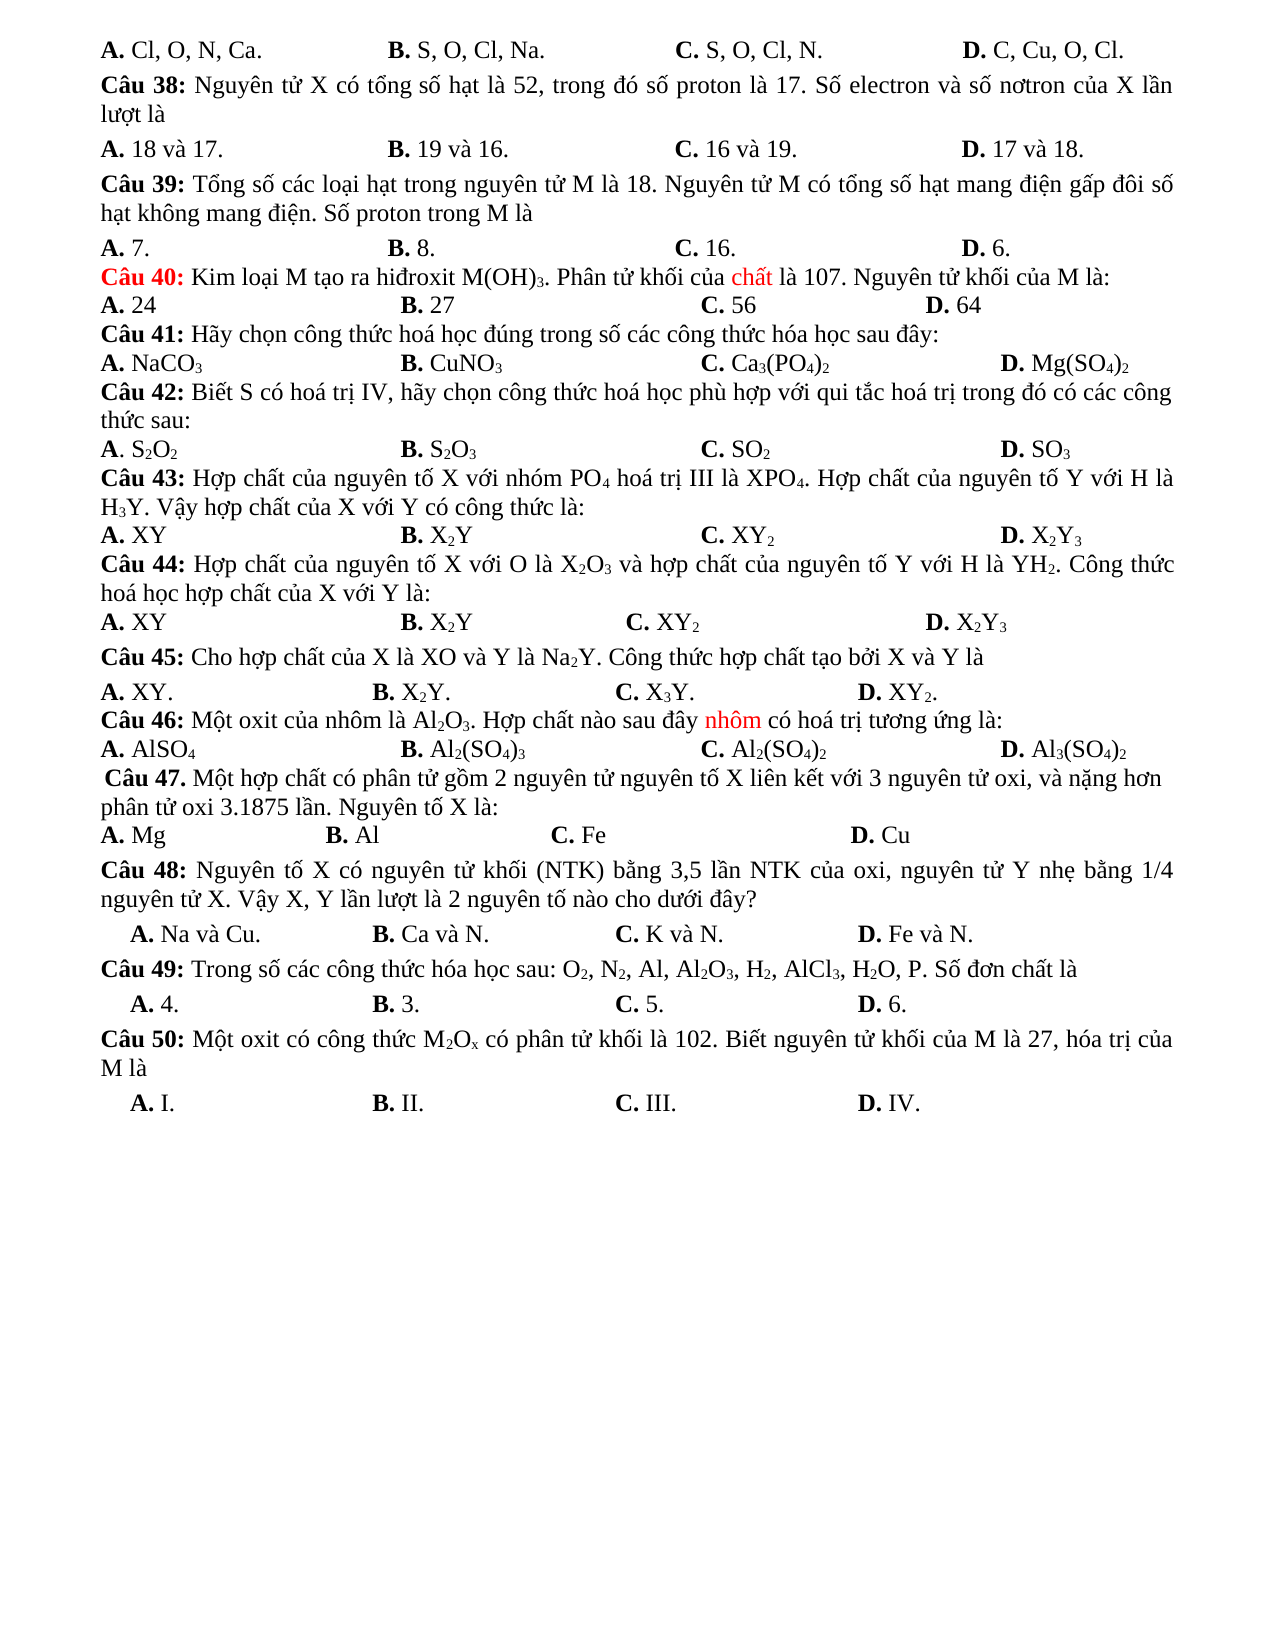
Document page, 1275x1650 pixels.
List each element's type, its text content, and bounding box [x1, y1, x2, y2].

text Câu 48: Nguyên tố X có nguyên tử khối (NTK) bằng 3,5 lần NTK của oxi, nguyên tử Y nhẹ bằng 1/4 nguyên tử X. Vậy X, Y lần lượt là 2 nguyên tố nào cho dưới đây? [100, 855, 1174, 913]
text C. S, O, Cl, N. [675, 35, 887, 64]
text Câu 47. Một hợp chất có phân tử gồm 2 nguyên tử nguyên tố X liên kết với 3 nguyên tử oxi, và nặng hơn phân tử oxi 3.1875 lần. Nguyên tố X là: [100, 763, 1174, 820]
text A. 4. B. 3. C. 5. D. 6. [100, 989, 1174, 1018]
text C. 16 và 19. [674, 134, 888, 163]
text D. 17 và 18. [961, 134, 1174, 163]
text A. Cl, O, N, Ca. [100, 35, 313, 64]
text Câu 42: Biết S có hoá trị IV, hãy chọn công thức hoá học phù hợp với qui tắc hoá trị trong đó có các công thức sau: [100, 377, 1174, 434]
text Câu 39: Tổng số các loại hạt trong nguyên tử M là 18. Nguyên tử M có tổng số hạt mang điện gấp đôi số hạt không mang điện. Số proton trong M là [100, 169, 1174, 227]
text B. 19 và 16. [387, 134, 601, 163]
text A. 18 và 17. [100, 134, 314, 163]
text Câu 44: Hợp chất của nguyên tố X với O là X2O3 và hợp chất của nguyên tố Y với H là YH2. Công thức hoá học hợp chất của X với Y là: [100, 549, 1174, 607]
text A. Mg B. Al C. Fe D. Cu [100, 820, 1174, 849]
text Câu 43: Hợp chất của nguyên tố X với nhóm PO4 hoá trị III là XPO4. Hợp chất của nguyên tố Y với H là H3Y. Vậy hợp chất của X với Y có công thức là: [100, 463, 1174, 520]
text Câu 45: Cho hợp chất của X là XO và Y là Na2Y. Công thức hợp chất tạo bởi X và Y là [100, 642, 1174, 670]
text D. C, Cu, O, Cl. [962, 35, 1174, 64]
text A. XY B. X2Y C. XY2 D. X2Y3 [100, 607, 1174, 635]
text A. 24 B. 27 C. 56 D. 64 [100, 290, 1174, 319]
text A. XY B. X2Y C. XY2 D. X2Y3 [100, 520, 1174, 549]
text Câu 49: Trong số các công thức hóa học sau: O2, N2, Al, Al2O3, H2, AlCl3, H2O, P. Số đơn chất là [100, 954, 1174, 983]
text A. XY. B. X2Y. C. X3Y. D. XY2. [100, 677, 1174, 705]
text A. AlSO4 B. Al2(SO4)3 C. Al2(SO4)2 D. Al3(SO4)2 [100, 734, 1174, 763]
text Câu 41: Hãy chọn công thức hoá học đúng trong số các công thức hóa học sau đây: [100, 319, 1174, 348]
text A. 7. [100, 233, 314, 262]
text B. S, O, Cl, Na. [388, 35, 600, 64]
text A. NaCO3 B. CuNO3 C. Ca3(PO4)2 D. Mg(SO4)2 [100, 348, 1174, 377]
text D. 6. [961, 233, 1174, 262]
text Câu 40: Kim loại M tạo ra hiđroxit M(OH)3. Phân tử khối của chất là 107. Nguyên tử khối của M là: [100, 262, 1174, 290]
text A. S2O2 B. S2O3 C. SO2 D. SO3 [100, 434, 1174, 463]
text C. 16. [674, 233, 888, 262]
text B. 8. [387, 233, 601, 262]
text Câu 38: Nguyên tử X có tổng số hạt là 52, trong đó số proton là 17. Số electron và số nơtron của X lần lượt là [100, 70, 1174, 128]
text A. Na và Cu. B. Ca và N. C. K và N. D. Fe và N. [100, 919, 1174, 948]
text Câu 46: Một oxit của nhôm là Al2O3. Hợp chất nào sau đây nhôm có hoá trị tương ứng là: [100, 705, 1174, 734]
text Câu 50: Một oxit có công thức M2Ox có phân tử khối là 102. Biết nguyên tử khối của M là 27, hóa trị của M là [100, 1024, 1174, 1082]
text A. I. B. II. C. III. D. IV. [100, 1088, 1174, 1117]
